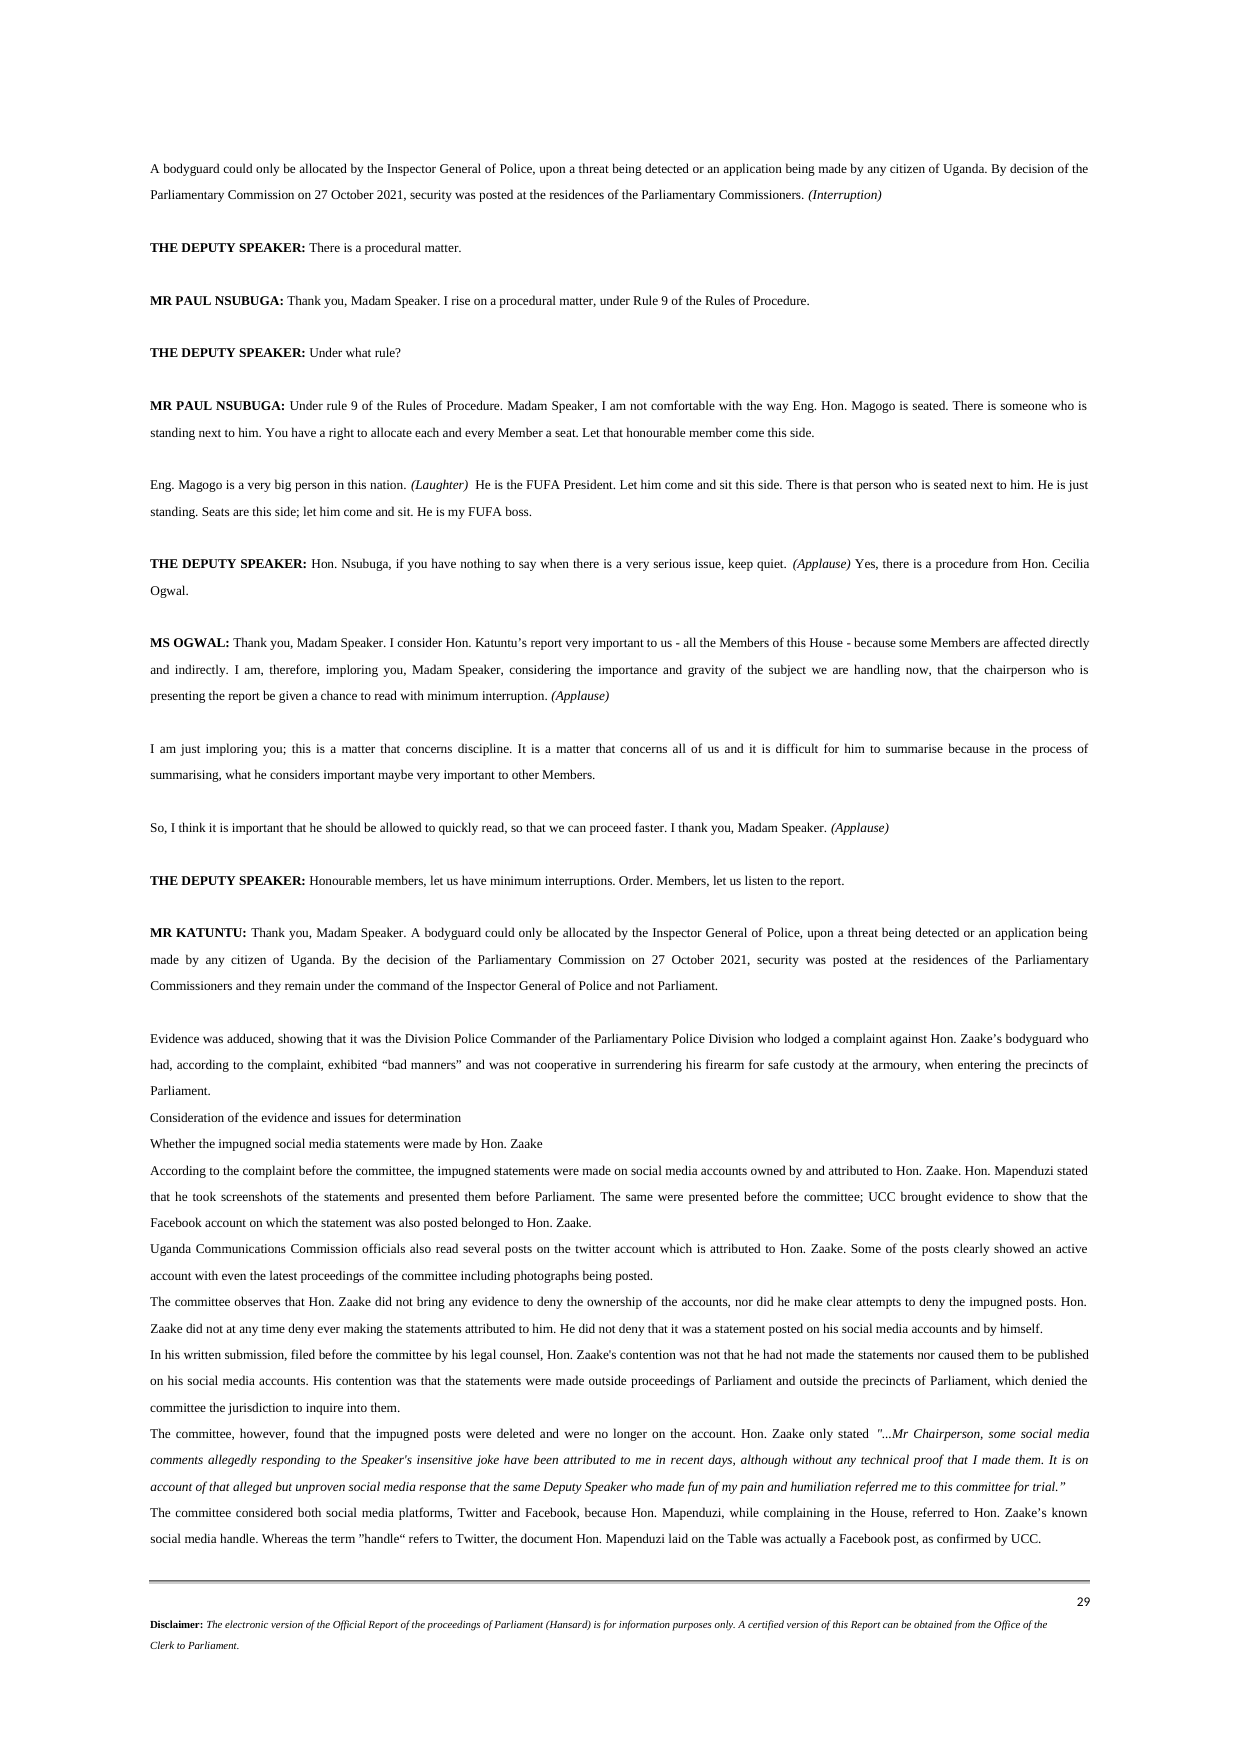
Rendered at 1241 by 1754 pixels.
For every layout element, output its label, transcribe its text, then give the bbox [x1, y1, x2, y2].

text MR PAUL NSUBUGA: Thank you, Madam Speaker. I rise on a procedural matter, under Rule 9 of the Rules of Procedure. [150, 282, 1090, 308]
text Uganda Communications Commission officials also read several posts on the twitter account which is attributed to Hon. Zaake. Some of the posts clearly showed an active account with even the latest proceedings of the committee including photographs being posted. [150, 1231, 1090, 1283]
text A bodyguard could only be allocated by the Inspector General of Police, upon a threat being detected or an application being made by any citizen of Uganda. By decision of the Parliamentary Commission on 27 October 2021, security was posted at the residences of the Parliamentary Commissioners. (Interruption) [150, 150, 1090, 203]
text In his written submission, filed before the committee by his legal counsel, Hon. Zaake's contention was not that he had not made the statements nor caused them to be published on his social media accounts. His contention was that the statements were made outside proceedings of Parliament and outside the precincts of Parliament, which denied the committee the jurisdiction to inquire into them. [150, 1336, 1090, 1415]
text THE DEPUTY SPEAKER: Hon. Nsubuga, if you have nothing to say when there is a very serious issue, keep quiet. (Applause) Yes, there is a procedure from Hon. Cecilia Ogwal. [150, 545, 1090, 598]
text THE DEPUTY SPEAKER: Honourable members, let us have minimum interruptions. Order. Members, let us listen to the report. [150, 862, 1090, 888]
text Eng. Magogo is a very big person in this nation. (Laughter) He is the FUFA President. Let him come and sit this side. There is that person who is seated next to him. He is just standing. Seats are this side; let him come and sit. He is my FUFA boss. [150, 466, 1090, 519]
text MR PAUL NSUBUGA: Under rule 9 of the Rules of Procedure. Madam Speaker, I am not comfortable with the way Eng. Hon. Magogo is seated. There is someone who is standing next to him. You have a right to allocate each and every Member a seat. Let that honourable member come this side. [150, 387, 1090, 440]
text I am just imploring you; this is a matter that concerns discipline. It is a matter that concerns all of us and it is difficult for him to summarise because in the process of summarising, what he considers important maybe very important to other Members. [150, 730, 1090, 782]
text The committee considered both social media platforms, Twitter and Facebook, because Hon. Mapenduzi, while complaining in the House, referred to Hon. Zaake’s known social media handle. Whereas the term ”handle“ refers to Twitter, the document Hon. Mapenduzi laid on the Table was actually a Facebook post, as confirmed by UCC. [150, 1494, 1090, 1547]
text THE DEPUTY SPEAKER: There is a procedural matter. [150, 229, 1090, 255]
text THE DEPUTY SPEAKER: Under what rule? [150, 334, 1090, 361]
picture [149, 1580, 1090, 1584]
text Evidence was adduced, showing that it was the Division Police Commander of the Parliamentary Police Division who lodged a complaint against Hon. Zaake’s bodyguard who had, according to the complaint, exhibited “bad manners” and was not cooperative in surrendering his firearm for safe custody at the armoury, when entering the precincts of Parliament. [150, 1020, 1090, 1099]
text According to the complaint before the committee, the impugned statements were made on social media accounts owned by and attributed to Hon. Zaake. Hon. Mapenduzi stated that he took screenshots of the statements and presented them before Parliament. The same were presented before the committee; UCC brought evidence to show that the Facebook account on which the statement was also posted belonged to Hon. Zaake. [150, 1151, 1090, 1231]
text Whether the impugned social media statements were made by Hon. Zaake [150, 1125, 1090, 1151]
text MS OGWAL: Thank you, Madam Speaker. I consider Hon. Katuntu’s report very important to us - all the Members of this House - because some Members are affected directly and indirectly. I am, therefore, imploring you, Madam Speaker, considering the importance and gravity of the subject we are handling now, that the chairperson who is presenting the report be given a chance to read with minimum interruption. (Applause) [150, 624, 1090, 703]
text The committee observes that Hon. Zaake did not bring any evidence to deny the ownership of the accounts, nor did he make clear attempts to deny the impugned posts. Hon. Zaake did not at any time deny ever making the statements attributed to him. He did not deny that it was a statement posted on his social media accounts and by himself. [150, 1283, 1090, 1336]
text MR KATUNTU: Thank you, Madam Speaker. A bodyguard could only be allocated by the Inspector General of Police, upon a threat being detected or an application being made by any citizen of Uganda. By the decision of the Parliamentary Commission on 27 October 2021, security was posted at the residences of the Parliamentary Commissioners and they remain under the command of the Inspector General of Police and not Parliament. [150, 914, 1090, 993]
text So, I think it is important that he should be allowed to quickly read, so that we can proceed faster. I thank you, Madam Speaker. (Applause) [150, 809, 1090, 835]
text Consideration of the evidence and issues for determination [150, 1099, 1090, 1125]
text The committee, however, found that the impugned posts were deleted and were no longer on the account. Hon. Zaake only stated "...Mr Chairperson, some social media comments allegedly responding to the Speaker's insensitive joke have been attributed to me in recent days, although without any technical proof that I made them. It is on account of that alleged but unproven social media response that the same Deputy Speaker who made fun of my pain and humiliation referred me to this committee for trial.” [150, 1415, 1090, 1494]
